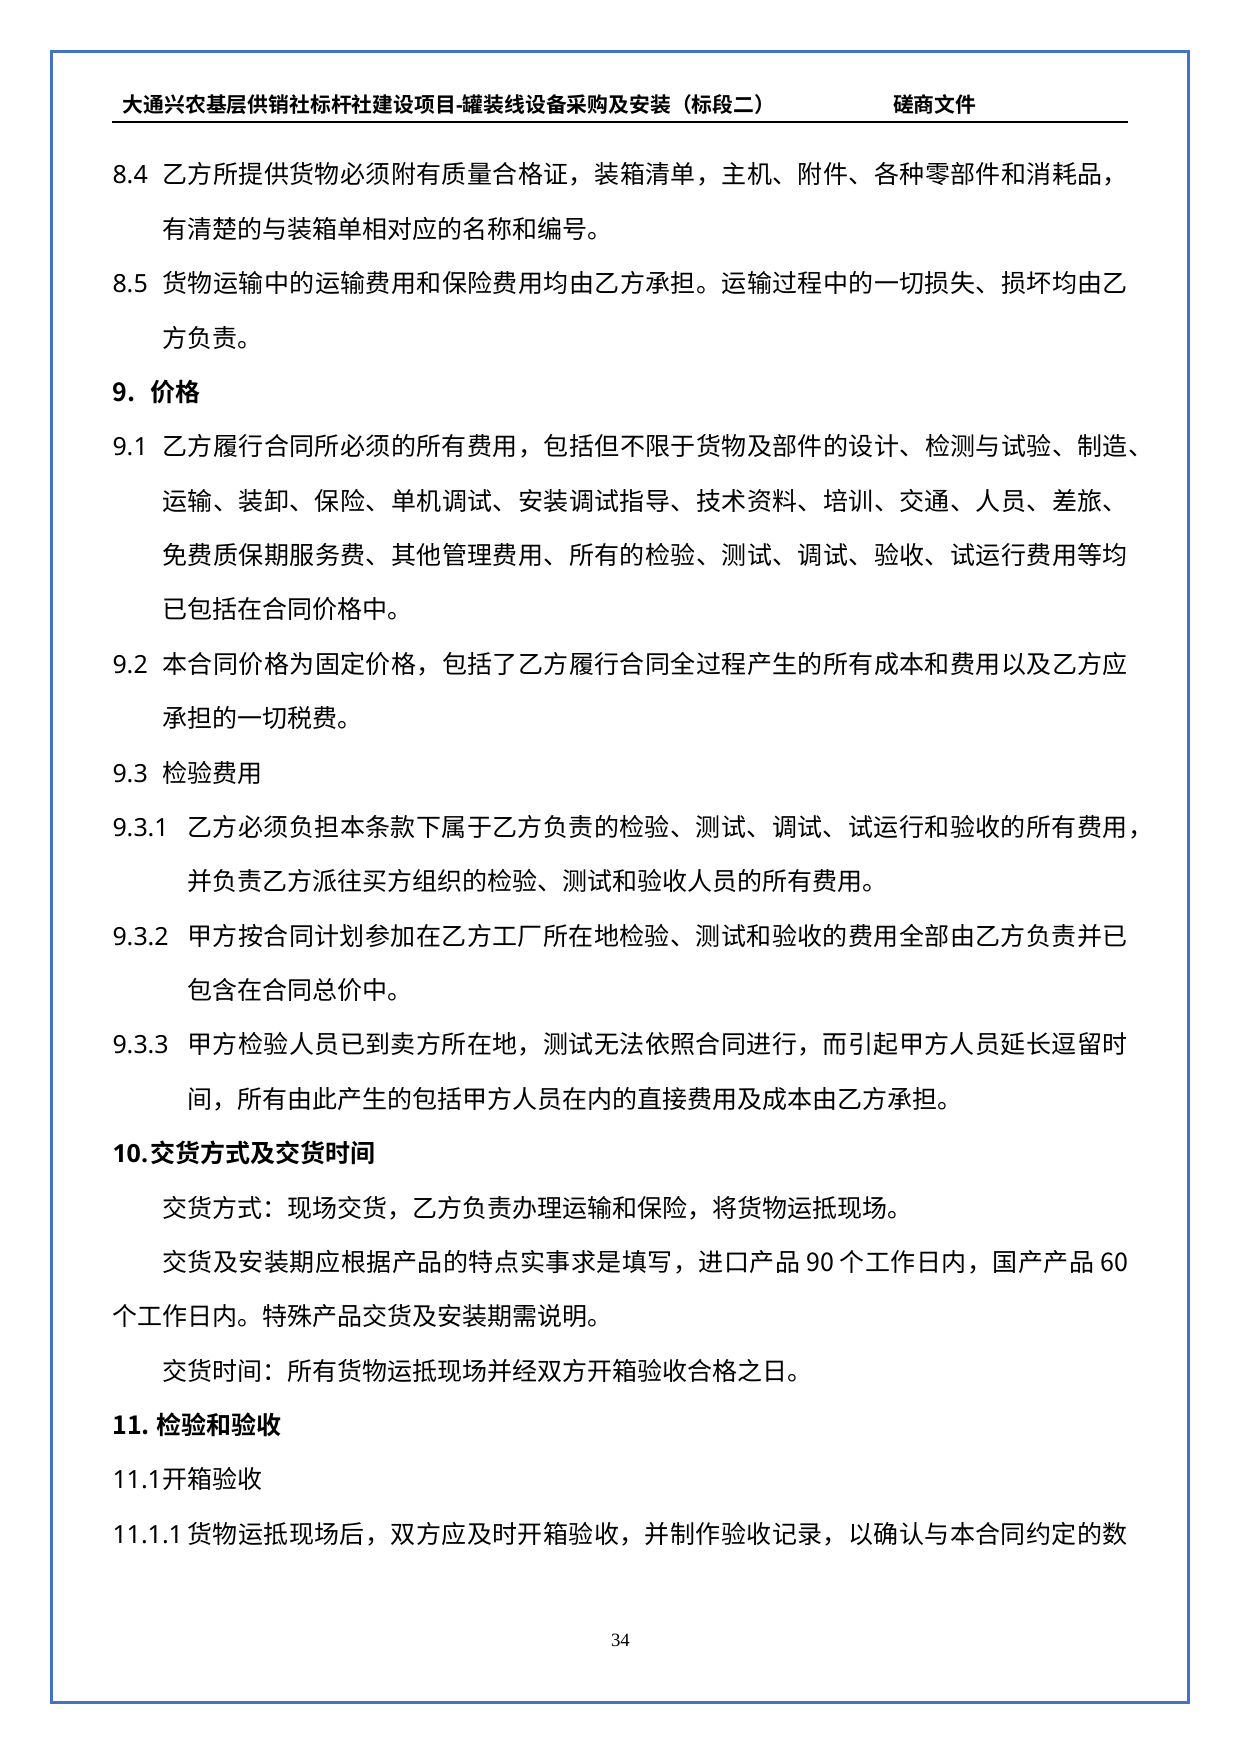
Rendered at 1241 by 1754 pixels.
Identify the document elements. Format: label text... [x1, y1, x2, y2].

list 本合同价格为固定价格，包括了乙方履行合同全过程产生的所有成本和费用以及乙方应承担的一切税费。 [112, 644, 1128, 735]
list 甲方检验人员已到卖方所在地，测试无法依照合同进行，而引起甲方人员延长逗留时间，所有由此产生的包括甲方人员在内的直接费用及成本由乙方承担。 [112, 1025, 1128, 1116]
text 交货及安装期应根据产品的特点实事求是填写，进口产品90个工作日内，国产产品60个工作日内。特殊产品交货及安装期需说明。 [112, 1242, 1128, 1333]
list 乙方所提供货物必须附有质量合格证，装箱清单，主机、附件、各种零部件和消耗品，有清楚的与装箱单相对应的名称和编号。 [112, 155, 1128, 246]
list 交货方式及交货时间 [112, 1134, 1128, 1170]
list 乙方必须负担本条款下属于乙方负责的检验、测试、调试、试运行和验收的所有费用，并负责乙方派往买方组织的检验、测试和验收人员的所有费用。 [112, 807, 1128, 898]
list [112, 1514, 1128, 1551]
list 乙方履行合同所必须的所有费用，包括但不限于货物及部件的设计、检测与试验、制造、运输、装卸、保险、单机调试、安装调试指导、技术资料、培训、交通、人员、差旅、免费质保期服务费、其他管理费用、所有的检验、测试、调试、验收、试运行费用等均已包括在合同价格中。 [112, 427, 1128, 626]
text 交货时间：所有货物运抵现场并经双方开箱验收合格之日。 [112, 1351, 1128, 1387]
list 甲方按合同计划参加在乙方工厂所在地检验、测试和验收的费用全部由乙方负责并已包含在合同总价中。 [112, 916, 1128, 1007]
list 货物运输中的运输费用和保险费用均由乙方承担。运输过程中的一切损失、损坏均由乙方负责。 [112, 264, 1128, 354]
list 开箱验收 [112, 1460, 1128, 1496]
list 检验费用 [112, 753, 1128, 789]
list 价格 [112, 372, 1128, 409]
list 检验和验收 [112, 1406, 1128, 1442]
text 交货方式：现场交货，乙方负责办理运输和保险，将货物运抵现场。 [112, 1188, 1128, 1224]
